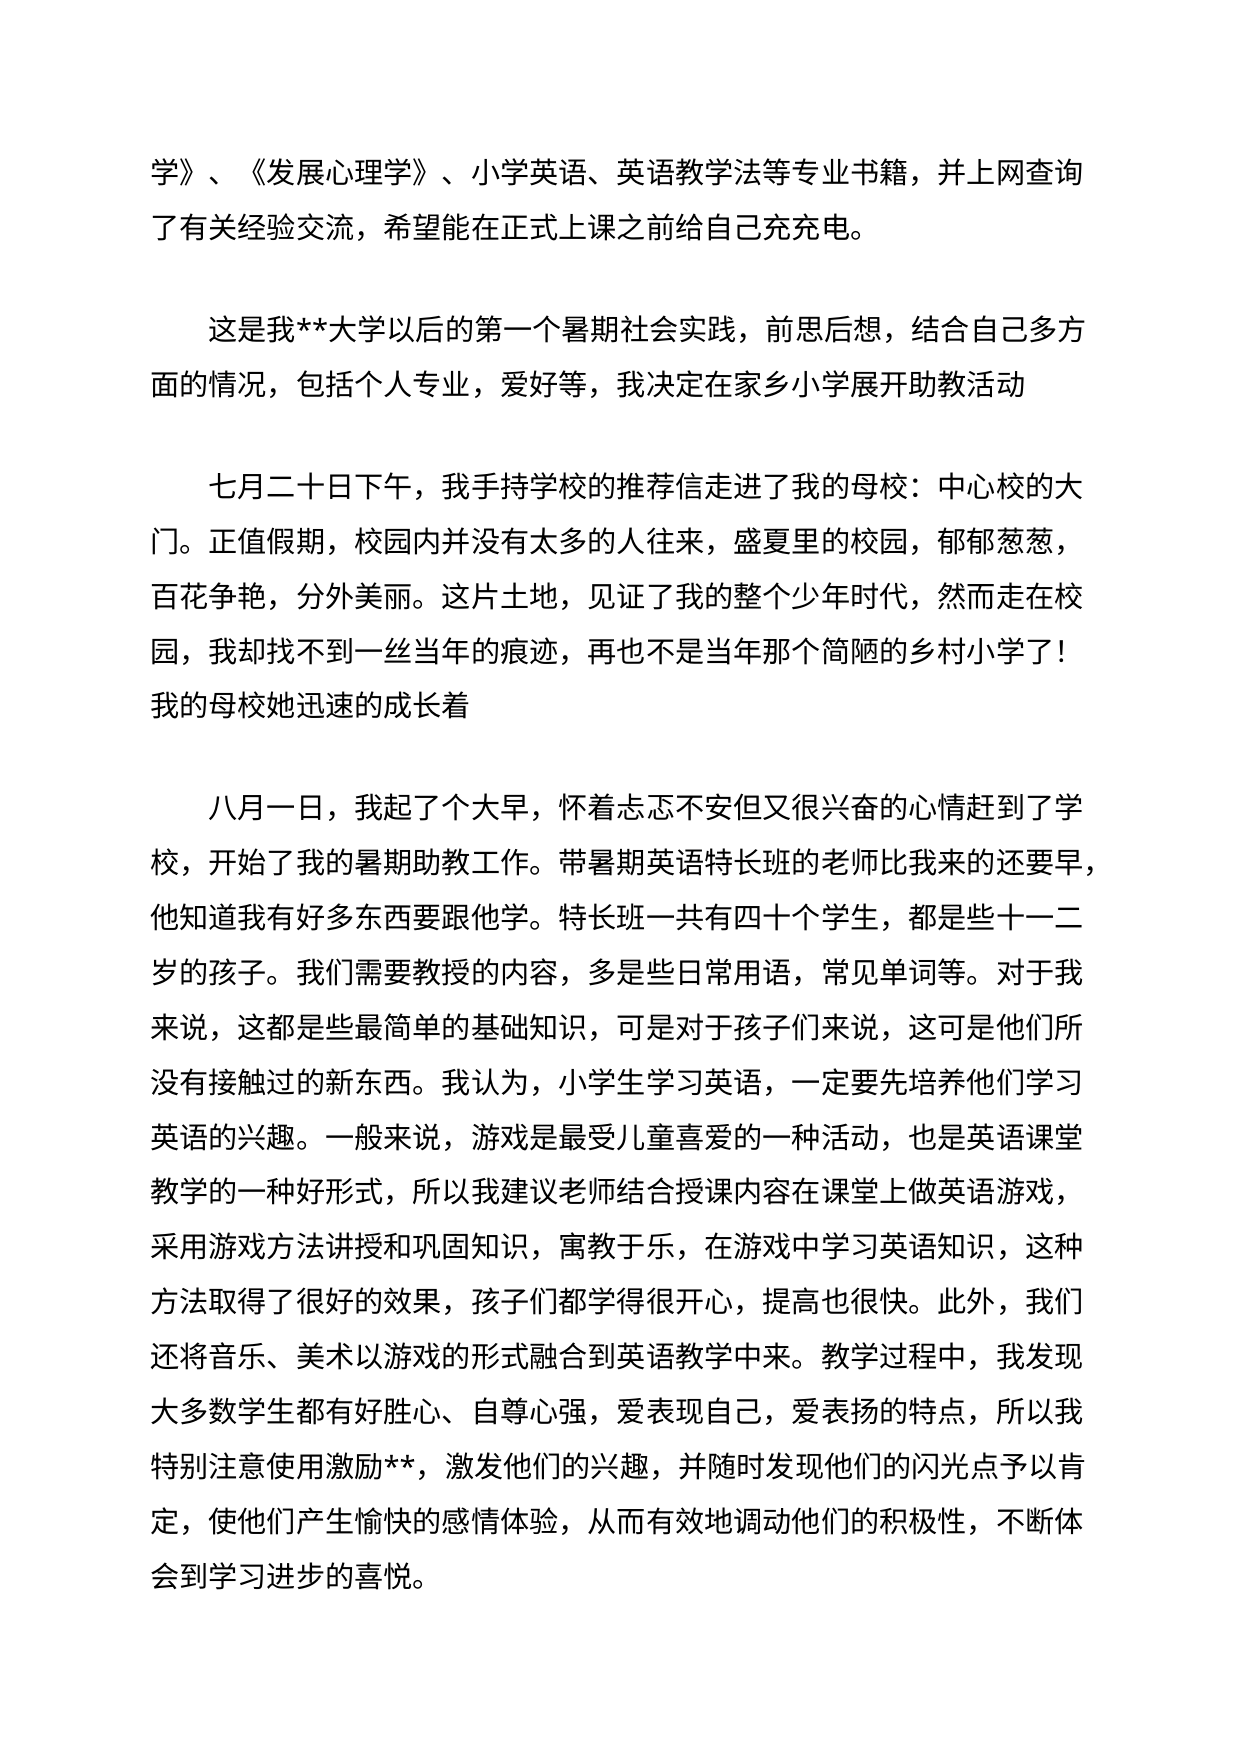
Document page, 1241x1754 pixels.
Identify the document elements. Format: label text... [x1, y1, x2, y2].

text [150, 150, 1090, 247]
text 七月二十日下午，我手持学校的推荐信走进了我的母校：中心校的大门。正值假期，校园内并没有太多的人往来，盛夏里的校园，郁郁葱葱，百花争艳，分外美丽。这片土地，见证了我的整个少年时代，然而走在校园，我却找不到一丝当年的痕迹，再也不是当年那个简陋的乡村小学了！我的母校她迅速的成长着 [150, 463, 1090, 725]
text 八月一日，我起了个大早，怀着忐忑不安但又很兴奋的心情赶到了学校，开始了我的暑期助教工作。带暑期英语特长班的老师比我来的还要早，他知道我有好多东西要跟他学。特长班一共有四十个学生，都是些十一二岁的孩子。我们需要教授的内容，多是些日常用语，常见单词等。对于我来说，这都是些最简单的基础知识，可是对于孩子们来说，这可是他们所没有接触过的新东西。我认为，小学生学习英语，一定要先培养他们学习英语的兴趣。一般来说，游戏是最受儿童喜爱的一种活动，也是英语课堂教学的一种好形式，所以我建议老师结合授课内容在课堂上做英语游戏，采用游戏方法讲授和巩固知识，寓教于乐，在游戏中学习英语知识，这种方法取得了很好的效果，孩子们都学得很开心，提高也很快。此外，我们还将音乐、美术以游戏的形式融合到英语教学中来。教学过程中，我发现大多数学生都有好胜心、自尊心强，爱表现自己，爱表扬的特点，所以我特别注意使用激励**，激发他们的兴趣，并随时发现他们的闪光点予以肯定，使他们产生愉快的感情体验，从而有效地调动他们的积极性，不断体会到学习进步的喜悦。 [150, 785, 1090, 1596]
text 这是我**大学以后的第一个暑期社会实践，前思后想，结合自己多方面的情况，包括个人专业，爱好等，我决定在家乡小学展开助教活动 [150, 307, 1090, 404]
